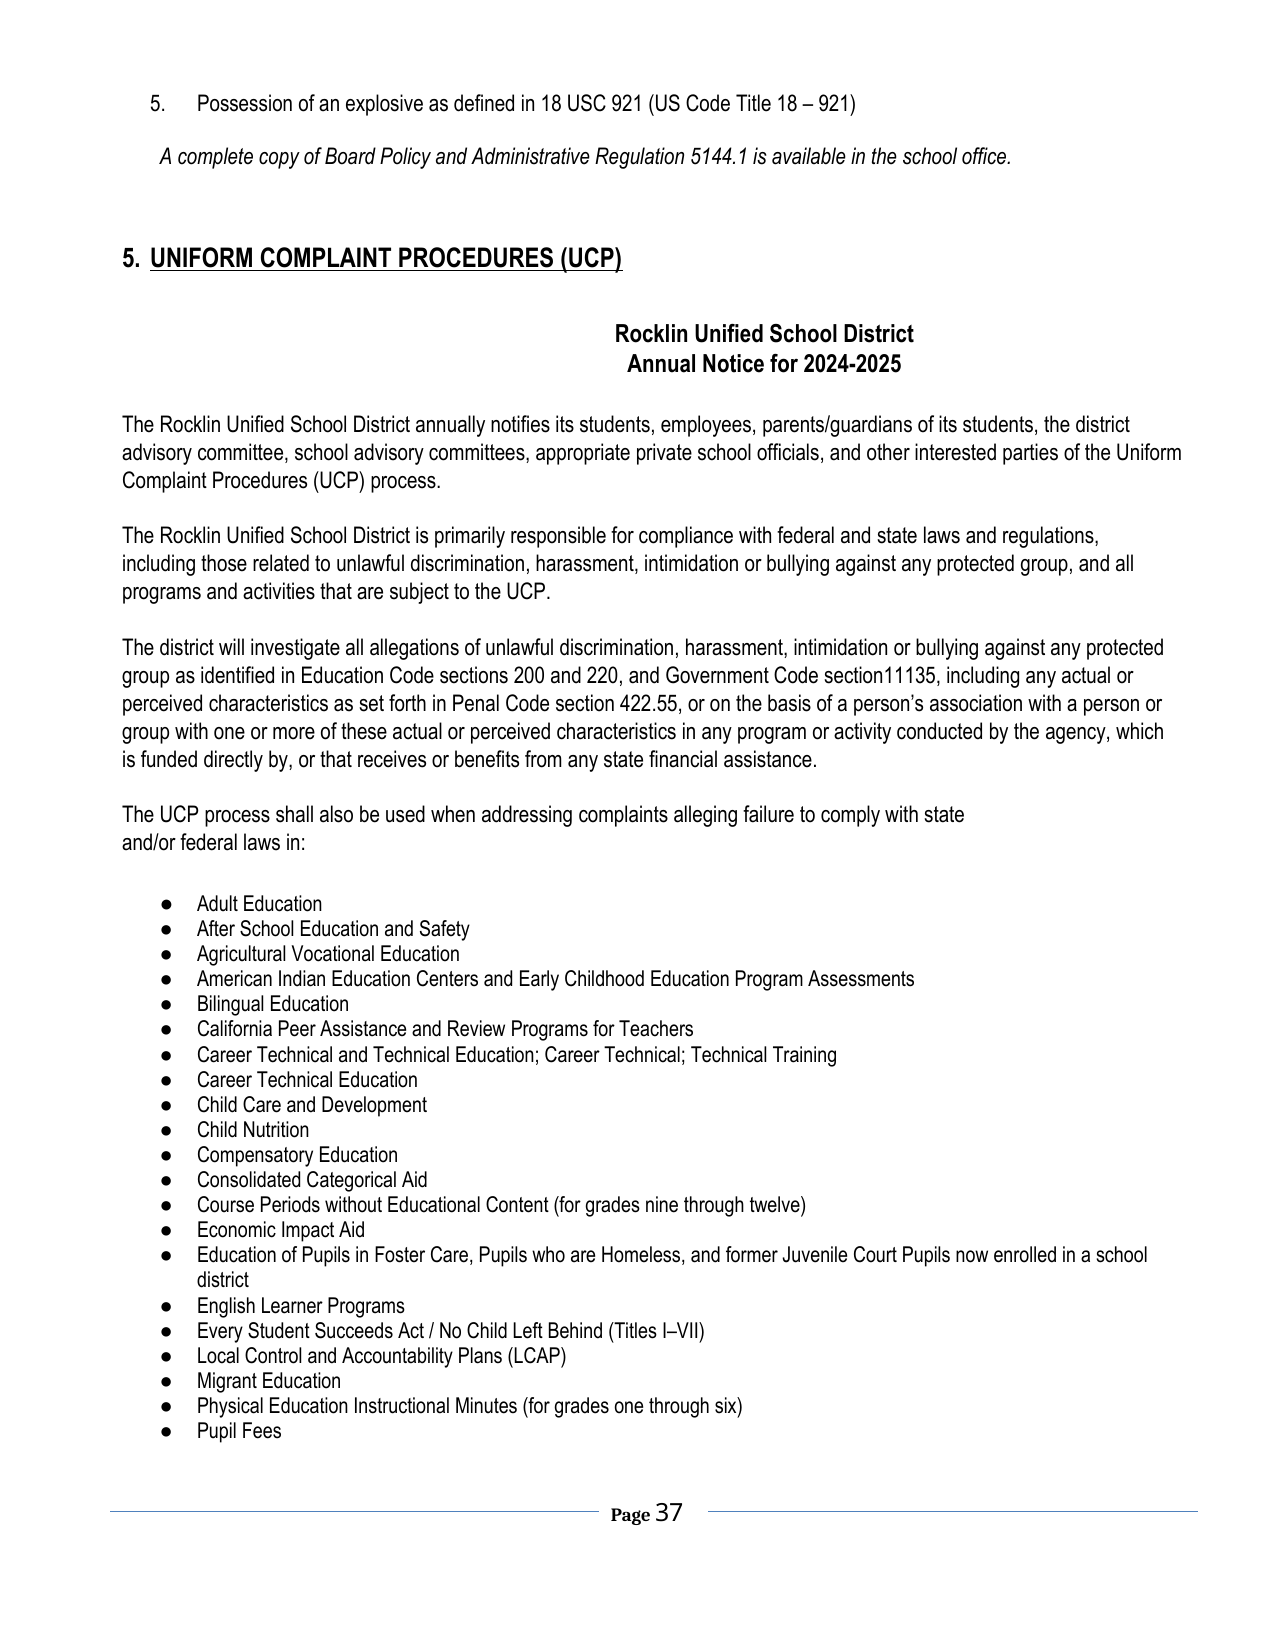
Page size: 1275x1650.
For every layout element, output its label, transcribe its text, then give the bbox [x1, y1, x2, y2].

list Physical Education Instructional Minutes (for grades one through six) [159, 1393, 1170, 1418]
list Economic Impact Aid [159, 1217, 1170, 1242]
list Career Technical Education [159, 1067, 1170, 1092]
list Child Care and Development [159, 1092, 1170, 1117]
list Consolidated Categorical Aid [159, 1167, 1170, 1192]
text 5. Possession of an explosive as defined in 18 USC 921 (US Code Title 18 – 921) [150, 90, 1170, 116]
list Career Technical and Technical Education; Career Technical; Technical Training [159, 1041, 1170, 1067]
list Adult Education [159, 889, 1170, 916]
list Bilingual Education [159, 991, 1170, 1016]
list Migrant Education [159, 1368, 1170, 1393]
text A complete copy of Board Policy and Administrative Regulation 5144.1 is available in the school office. [159, 143, 1170, 169]
text The UCP process shall also be used when addressing complaints alleging failure to comply with state [122, 801, 1158, 828]
list California Peer Assistance and Review Programs for Teachers [159, 1016, 1170, 1041]
list Course Periods without Educational Content (for grades nine through twelve) [159, 1192, 1170, 1217]
list English Learner Programs [159, 1292, 1170, 1318]
list Every Student Succeeds Act / No Child Left Behind (Titles I–VII) [159, 1318, 1170, 1343]
list Pupil Fees [159, 1418, 1170, 1443]
list Child Nutrition [159, 1117, 1170, 1142]
text The Rocklin Unified School District is primarily responsible for compliance with federal and state laws and regulations, including those related to unlawful discrimination, harassment, intimidation or bullying against any protected group, and all programs and activities that are subject to the UCP. [122, 522, 1158, 604]
list American Indian Education Centers and Early Childhood Education Program Assessments [159, 966, 1170, 991]
text Th The Rocklin Unified School District annually notifies its students, employees, parents/guardians of its students, the district advisory committee, school advisory committees, appropriate private school officials, and other interested parties of the Uniform Complaint Procedures (UCP) process. [0, 409, 1200, 493]
text and/or federal laws in: [122, 829, 1158, 856]
text Rocklin Unified School District [358, 319, 1170, 348]
list Agricultural Vocational Education [159, 941, 1170, 966]
subtitle UNIFORM COMPLAINT PROCEDURES (UCP) [122, 243, 1170, 274]
text The district will investigate all allegations of unlawful discrimination, harassment, intimidation or bullying against any protected group as identified in Education Code sections 200 and 220, and Government Code section11135, including any actual or perceived characteristics as set forth in Penal Code section 422.55, or on the basis of a person’s association with a person or group with one or more of these actual or perceived characteristics in any program or activity conducted by the agency, which is funded directly by, or that receives or benefits from any state financial assistance. [122, 634, 1170, 772]
text Annual Notice for 2024-2025 [358, 349, 1170, 378]
list Local Control and Accountability Plans (LCAP) [159, 1343, 1170, 1368]
list Education of Pupils in Foster Care, Pupils who are Homeless, and former Juvenile Court Pupils now enrolled in a school district [159, 1242, 1170, 1292]
list After School Education and Safety [159, 916, 1170, 941]
list Compensatory Education [159, 1142, 1170, 1167]
